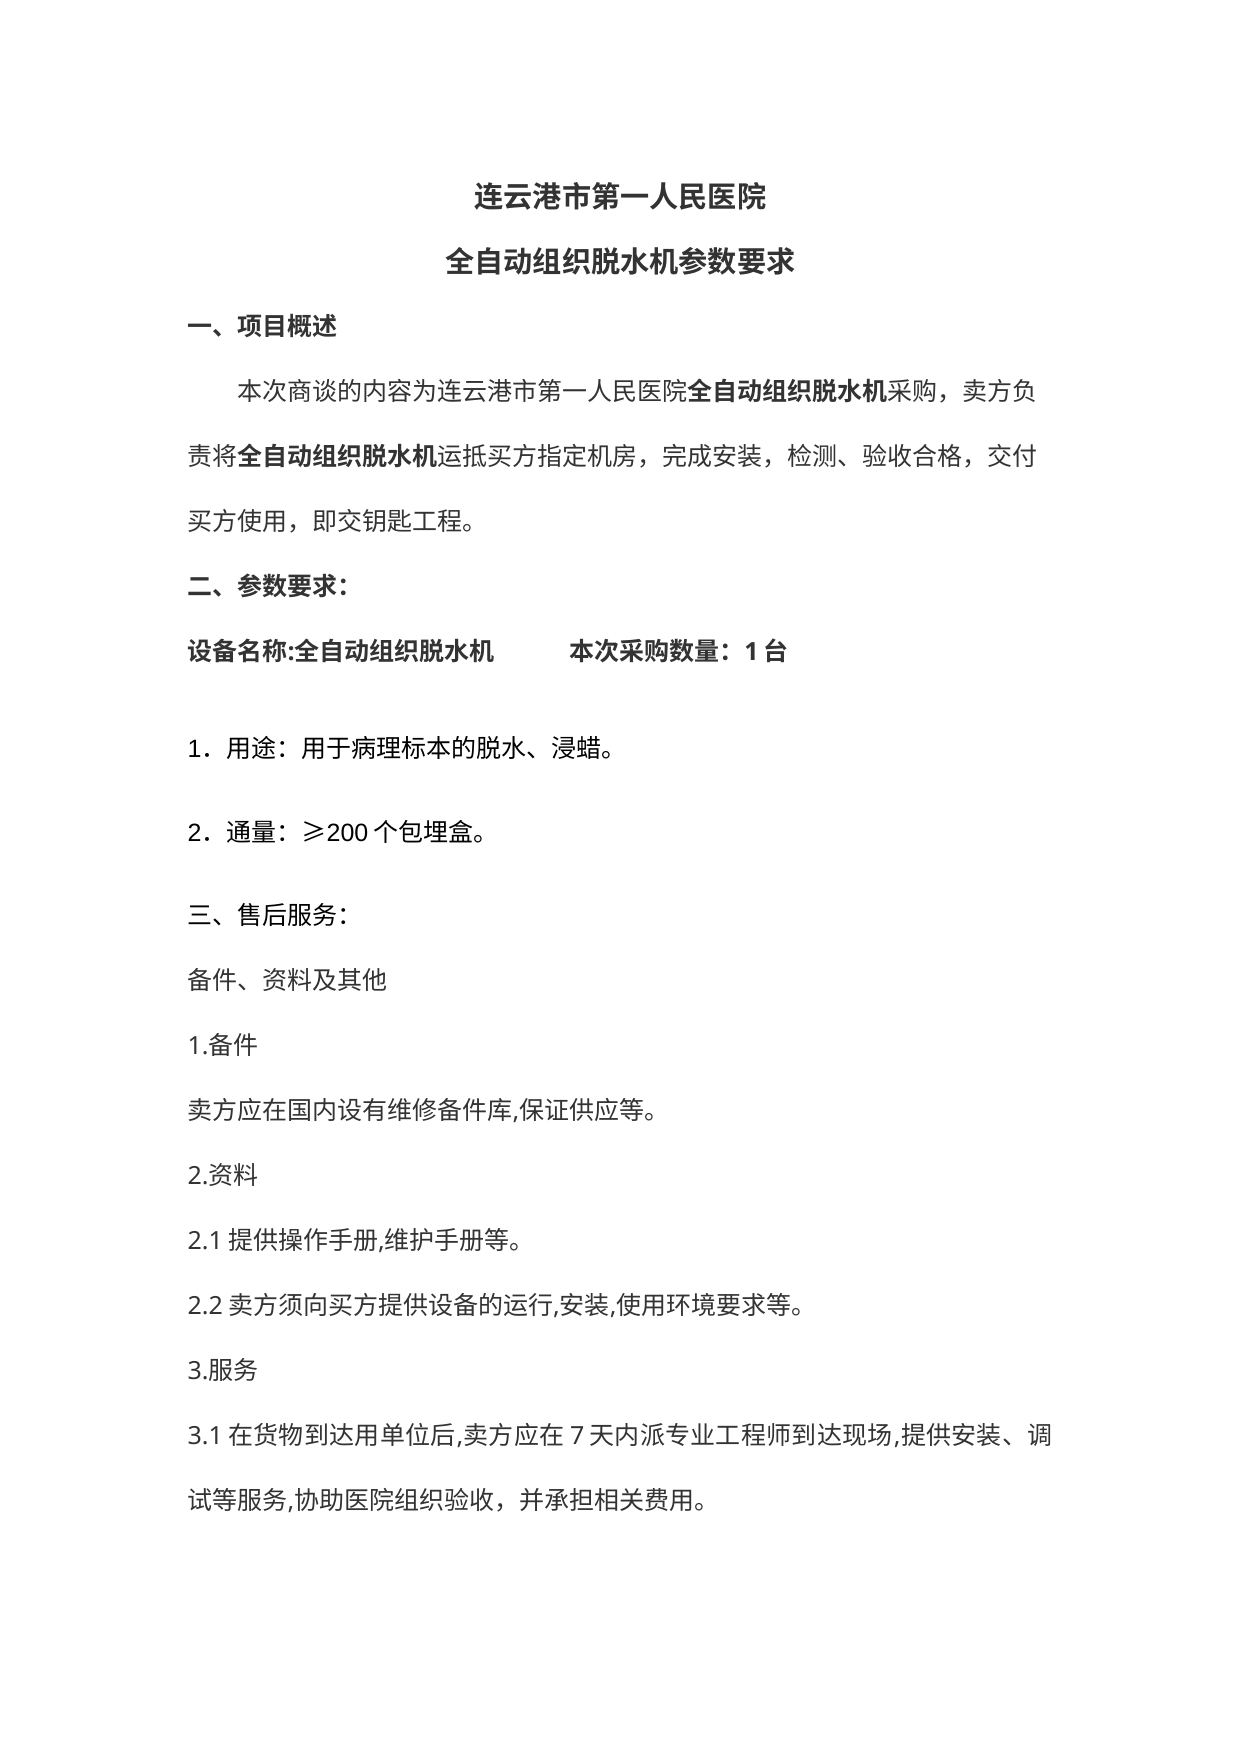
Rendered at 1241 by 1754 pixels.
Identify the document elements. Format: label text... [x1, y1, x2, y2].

text 2.资料 [187, 1141, 1053, 1206]
text 2.2卖方须向买方提供设备的运行,安装,使用环境要求等。 [187, 1271, 1053, 1336]
text 一、项目概述 [187, 292, 1053, 357]
text 全自动组织脱水机参数要求 [187, 227, 1053, 292]
text 三、售后服务： [187, 881, 1053, 946]
text 设备名称:全自动组织脱水机 本次采购数量：1台 [187, 617, 1053, 682]
text 本次商谈的内容为连云港市第一人民医院全自动组织脱水机采购，卖方负责将全自动组织脱水机运抵买方指定机房，完成安装，检测、验收合格，交付买方使用，即交钥匙工程。 [187, 357, 1053, 552]
text 1.备件 [187, 1011, 1053, 1076]
text 备件、资料及其他 [187, 946, 1053, 1011]
text 3.服务 [187, 1336, 1053, 1401]
text 3.1在货物到达用单位后,卖方应在7天内派专业工程师到达现场,提供安装、调试等服务,协助医院组织验收，并承担相关费用。 [187, 1401, 1053, 1531]
text 1．用途：用于病理标本的脱水、浸蜡。 [187, 714, 1053, 779]
text 2.1提供操作手册,维护手册等。 [187, 1206, 1053, 1271]
text 二、参数要求： [187, 552, 1053, 617]
text 卖方应在国内设有维修备件库,保证供应等。 [187, 1076, 1053, 1141]
text 连云港市第一人民医院 [187, 162, 1053, 227]
text 2．通量：≥200个包埋盒。 [187, 798, 1053, 863]
